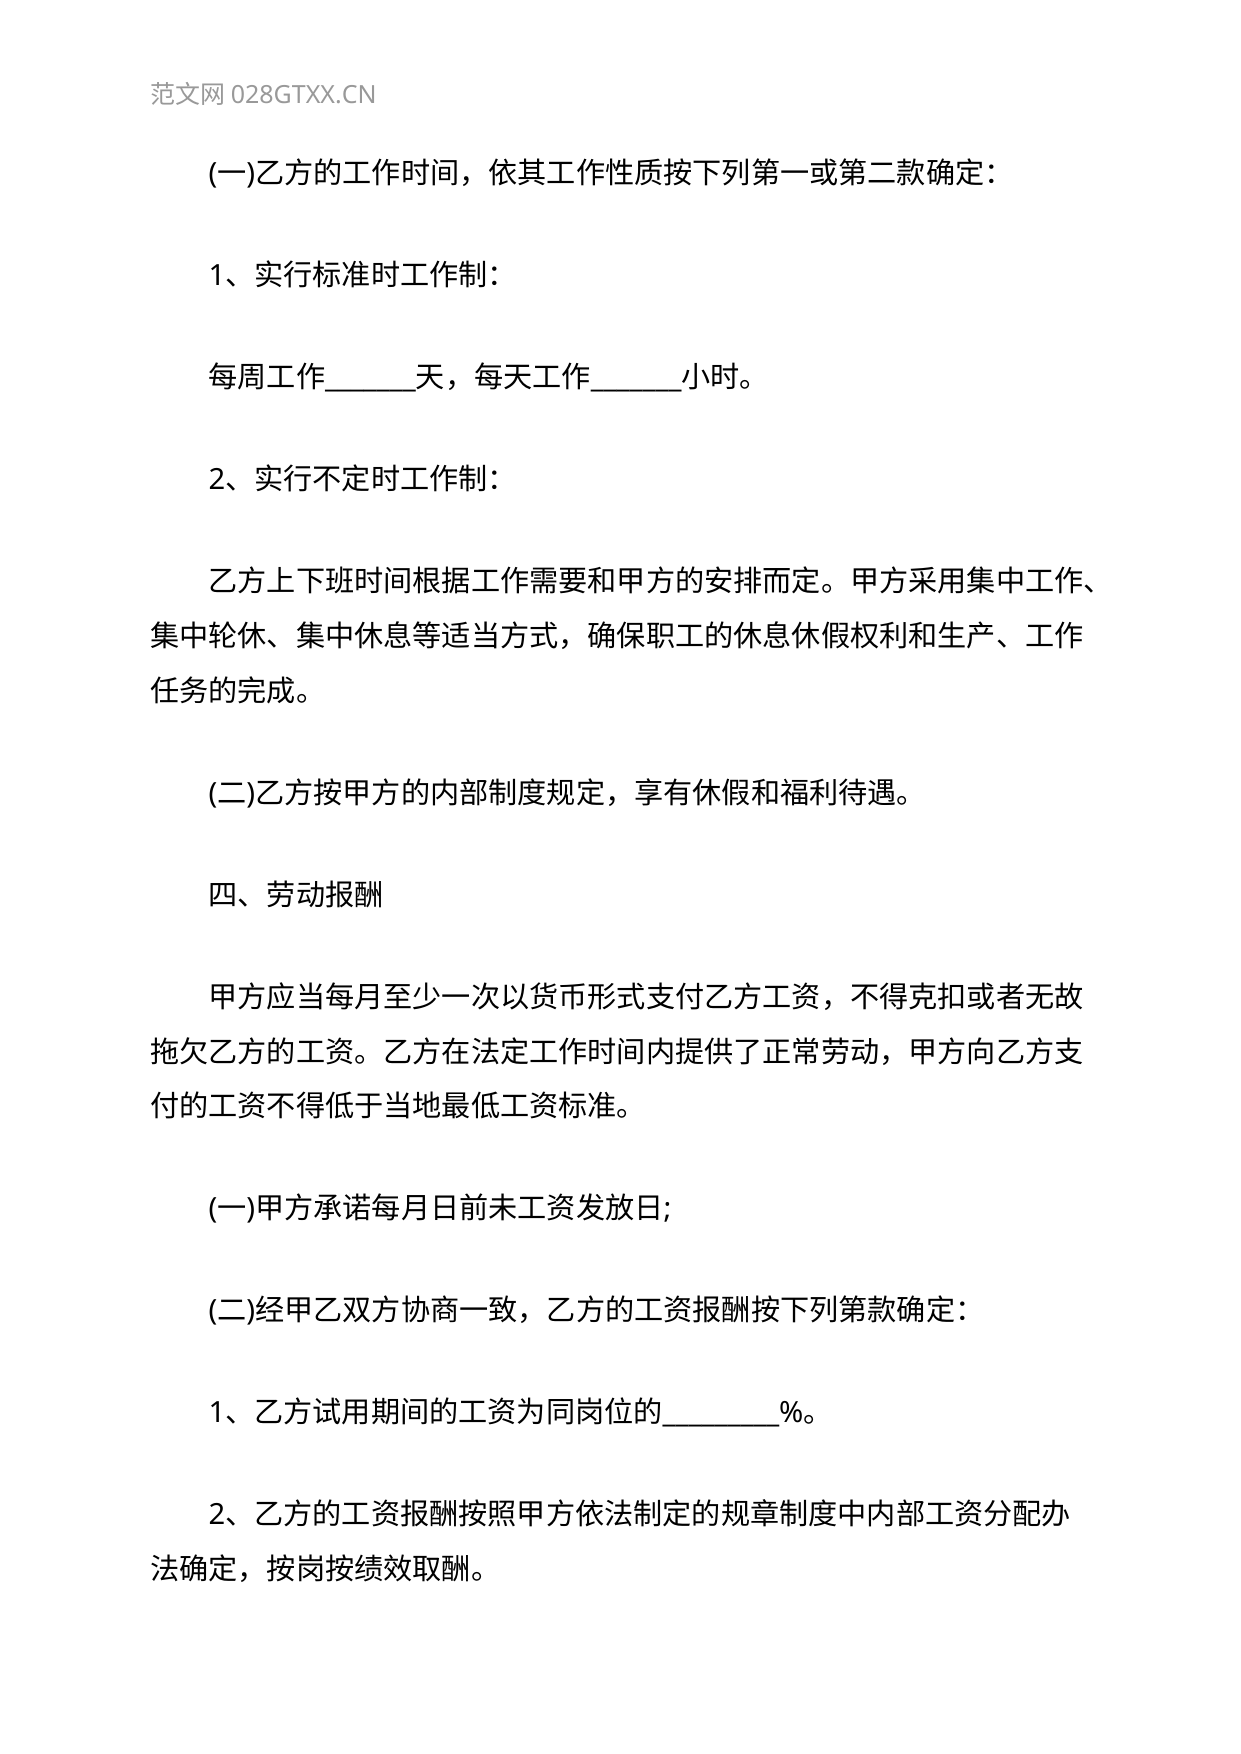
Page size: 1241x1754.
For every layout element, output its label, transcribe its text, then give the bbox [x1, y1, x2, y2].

text 每周工作_______天，每天工作_______小时。 [150, 354, 1090, 396]
text (一)乙方的工作时间，依其工作性质按下列第一或第二款确定： [150, 150, 1090, 192]
text 四、劳动报酬 [150, 871, 1090, 914]
text (二)经甲乙双方协商一致，乙方的工资报酬按下列第款确定： [150, 1287, 1090, 1329]
text 乙方上下班时间根据工作需要和甲方的安排而定。甲方采用集中工作、集中轮休、集中休息等适当方式，确保职工的休息休假权利和生产、工作任务的完成。 [150, 558, 1090, 710]
text 1、乙方试用期间的工资为同岗位的_________%。 [150, 1389, 1090, 1431]
text 1、实行标准时工作制： [150, 252, 1090, 294]
text 2、实行不定时工作制： [150, 456, 1090, 498]
text (一)甲方承诺每月日前未工资发放日; [150, 1185, 1090, 1227]
text 2、乙方的工资报酬按照甲方依法制定的规章制度中内部工资分配办法确定，按岗按绩效取酬。 [150, 1491, 1090, 1588]
text 甲方应当每月至少一次以货币形式支付乙方工资，不得克扣或者无故拖欠乙方的工资。乙方在法定工作时间内提供了正常劳动，甲方向乙方支付的工资不得低于当地最低工资标准。 [150, 973, 1090, 1125]
text (二)乙方按甲方的内部制度规定，享有休假和福利待遇。 [150, 769, 1090, 812]
